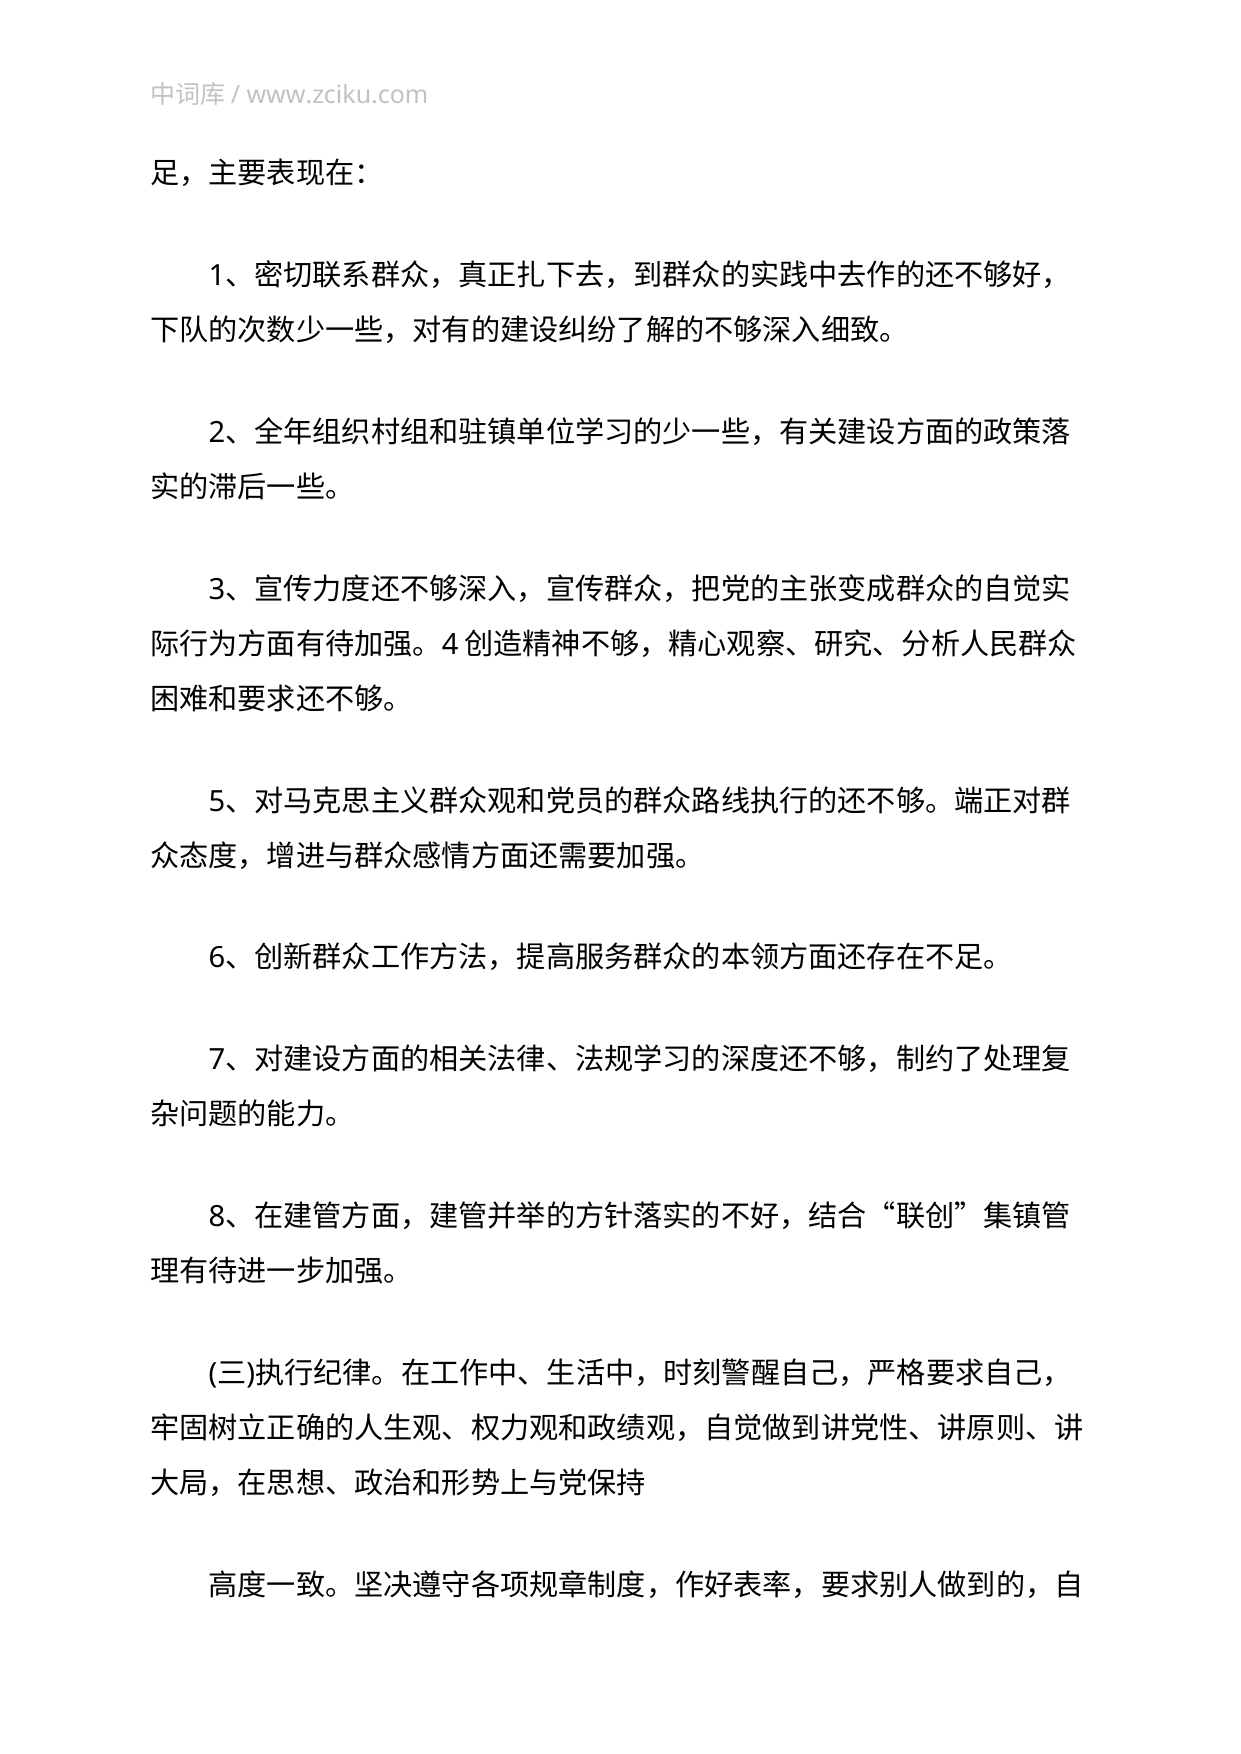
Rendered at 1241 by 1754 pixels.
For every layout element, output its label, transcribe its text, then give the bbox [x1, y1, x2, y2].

text (三)执行纪律。在工作中、生活中，时刻警醒自己，严格要求自己，牢固树立正确的人生观、权力观和政绩观，自觉做到讲党性、讲原则、讲大局，在思想、政治和形势上与党保持 [150, 1349, 1090, 1502]
text 7、对建设方面的相关法律、法规学习的深度还不够，制约了处理复杂问题的能力。 [150, 1036, 1090, 1133]
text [150, 150, 1090, 192]
text 8、在建管方面，建管并举的方针落实的不好，结合“联创”集镇管理有待进一步加强。 [150, 1193, 1090, 1290]
text 3、宣传力度还不够深入，宣传群众，把党的主张变成群众的自觉实际行为方面有待加强。4创造精神不够，精心观察、研究、分析人民群众困难和要求还不够。 [150, 565, 1090, 718]
text 1、密切联系群众，真正扎下去，到群众的实践中去作的还不够好，下队的次数少一些，对有的建设纠纷了解的不够深入细致。 [150, 252, 1090, 349]
text 2、全年组织村组和驻镇单位学习的少一些，有关建设方面的政策落实的滞后一些。 [150, 408, 1090, 506]
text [150, 1561, 1090, 1603]
text 6、创新群众工作方法，提高服务群众的本领方面还存在不足。 [150, 934, 1090, 976]
text 5、对马克思主义群众观和党员的群众路线执行的还不够。端正对群众态度，增进与群众感情方面还需要加强。 [150, 777, 1090, 874]
